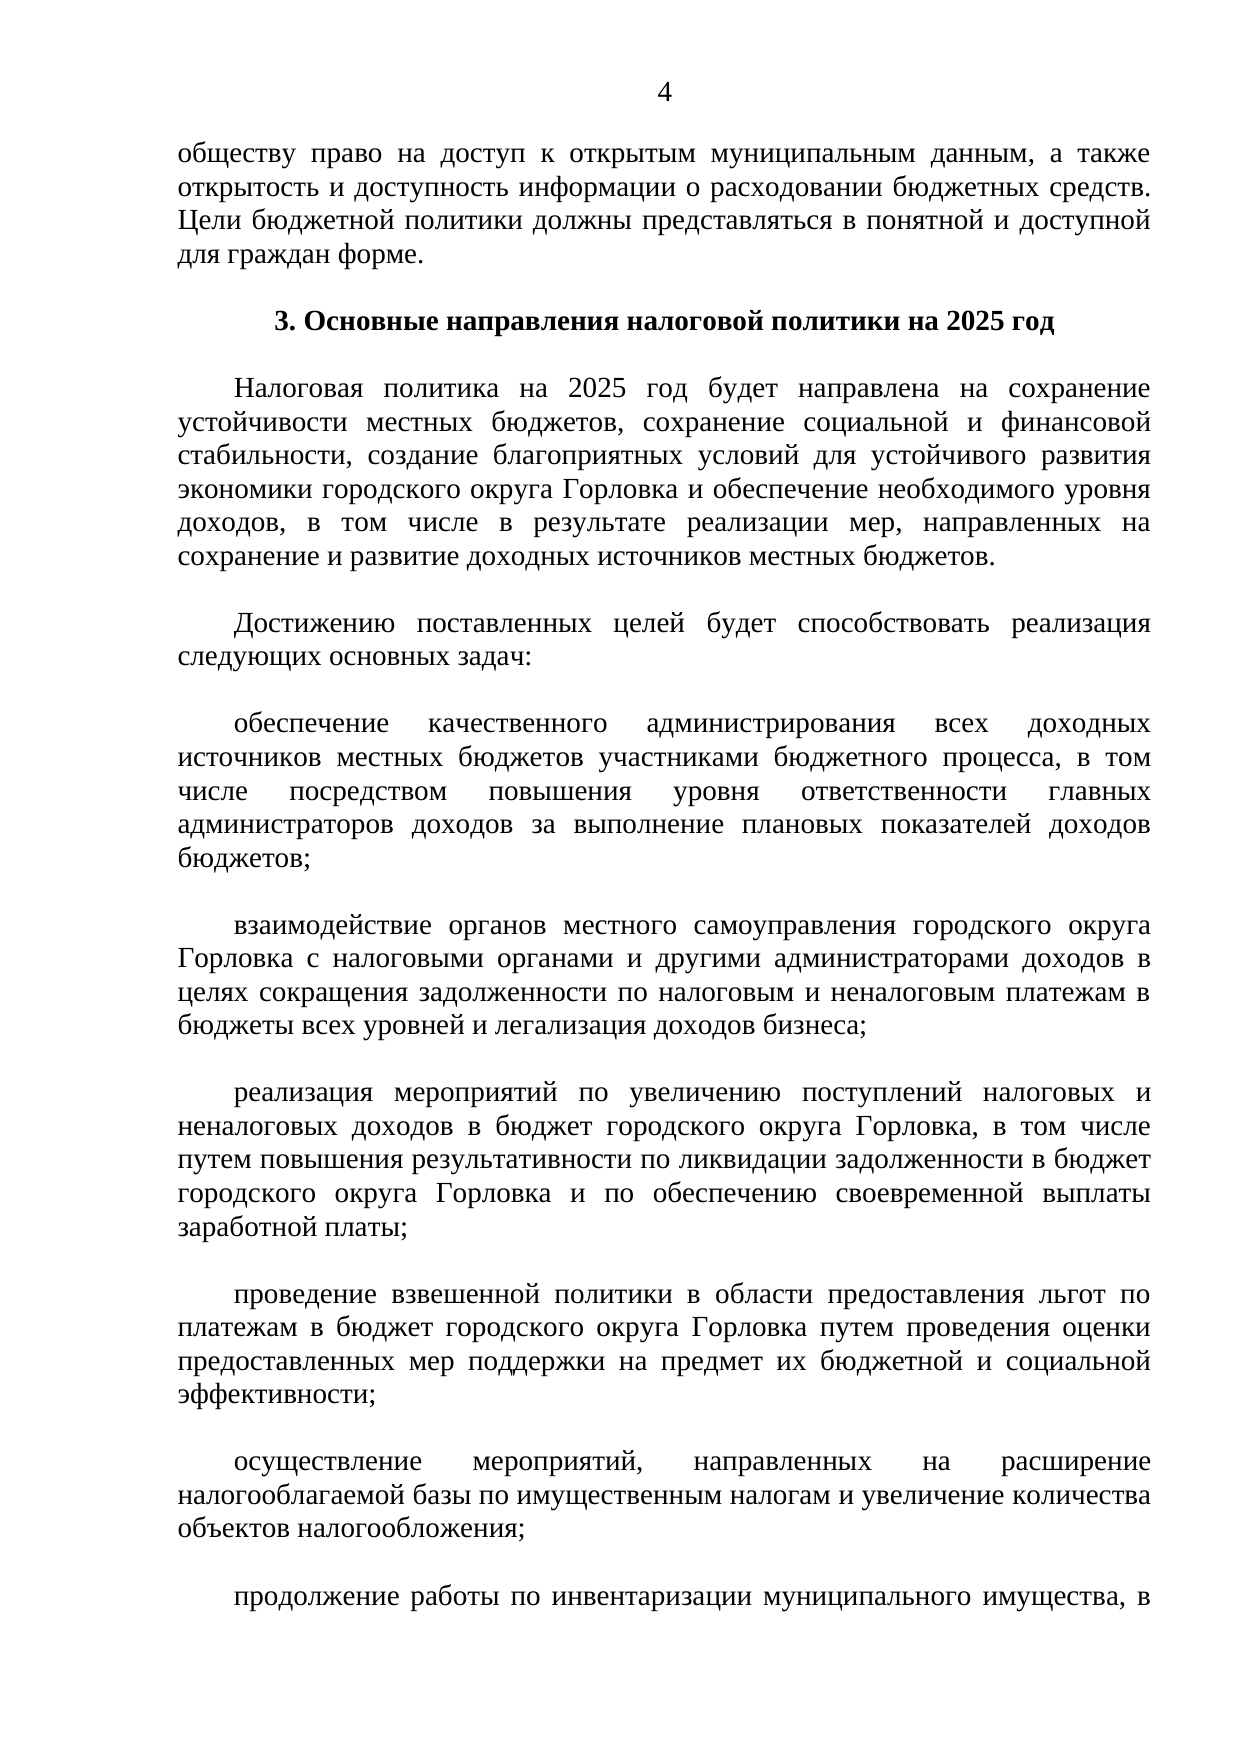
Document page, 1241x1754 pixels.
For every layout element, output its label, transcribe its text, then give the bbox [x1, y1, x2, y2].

text проведение взвешенной политики в области предоставления льгот по платежам в бюджет городского округа Горловка путем проведения оценки предоставленных мер поддержки на предмет их бюджетной и социальной эффективности; [177, 1276, 1152, 1410]
text осуществление мероприятий, направленных на расширение налогооблагаемой базы по имущественным налогам и увеличение количества объектов налогообложения; [177, 1443, 1152, 1544]
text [177, 135, 1152, 269]
text обеспечение качественного администрирования всех доходных источников местных бюджетов участниками бюджетного процесса, в том числе посредством повышения уровня ответственности главных администраторов доходов за выполнение плановых показателей доходов бюджетов; [177, 706, 1152, 873]
title 3. Основные направления налоговой политики на 2025 год [177, 303, 1152, 337]
text реализация мероприятий по увеличению поступлений налоговых и неналоговых доходов в бюджет городского округа Горловка, в том числе путем повышения результативности по ликвидации задолженности в бюджет городского округа Горловка и по обеспечению своевременной выплаты заработной платы; [177, 1074, 1152, 1242]
text взаимодействие органов местного самоуправления городского округа Горловка с налоговыми органами и другими администраторами доходов в целях сокращения задолженности по налоговым и неналоговым платежам в бюджеты всех уровней и легализация доходов бизнеса; [177, 907, 1152, 1041]
text Налоговая политика на 2025 год будет направлена на сохранение устойчивости местных бюджетов, сохранение социальной и финансовой стабильности, создание благоприятных условий для устойчивого развития экономики городского округа Горловка и обеспечение необходимого уровня доходов, в том числе в результате реализации мер, направленных на сохранение и развитие доходных источников местных бюджетов. [177, 370, 1152, 571]
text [177, 1578, 1152, 1611]
text Достижению поставленных целей будет способствовать реализация следующих основных задач: [177, 605, 1152, 672]
